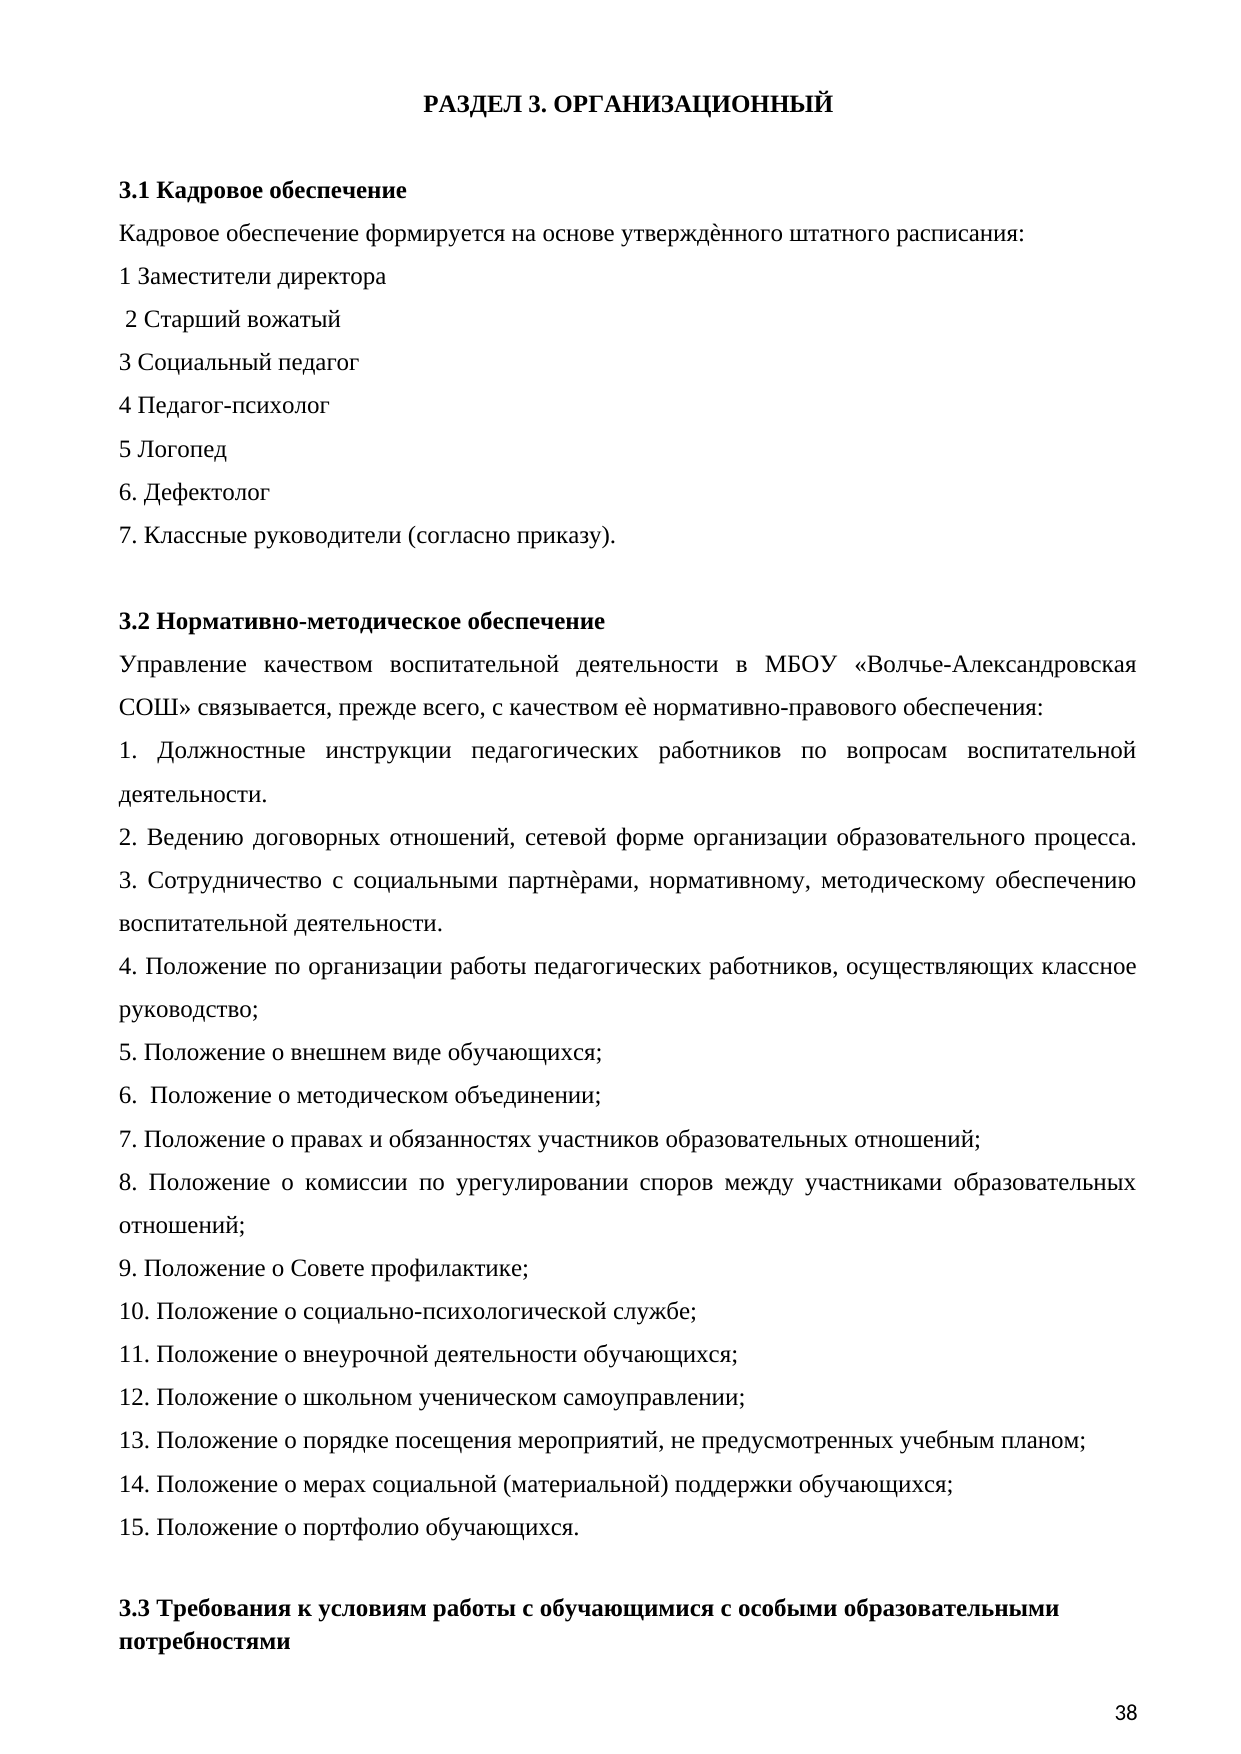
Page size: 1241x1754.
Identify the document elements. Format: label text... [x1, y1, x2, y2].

text 14. Положение о мерах социальной (материальной) поддержки обучающихся; [119, 1469, 1137, 1497]
text 3 Социальный педагог [119, 347, 1137, 376]
text 3.2 Нормативно-методическое обеспечение [119, 606, 1137, 635]
text 7. Положение о правах и обязанностях участников образовательных отношений; [119, 1124, 1137, 1152]
text Управление качеством воспитательной деятельности в МБОУ «Волчье-Александровская СОШ» связывается, прежде всего, с качеством еѐ нормативно-правового обеспечения: [119, 649, 1137, 721]
text 3.3 Требования к условиям работы с обучающимися с особыми образовательными потребностями [119, 1593, 1137, 1655]
text 2. Ведению договорных отношений, сетевой форме организации образовательного процесса. 3. Сотрудничество с социальными партнѐрами, нормативному, методическому обеспечению воспитательной деятельности. [119, 822, 1137, 937]
text 2 Старший вожатый [119, 304, 1137, 333]
text 9. Положение о Совете профилактике; [119, 1253, 1137, 1282]
text 12. Положение о школьном ученическом самоуправлении; [119, 1382, 1137, 1411]
text 1. Должностные инструкции педагогических работников по вопросам воспитательной деятельности. [119, 736, 1137, 807]
text 6. Положение о методическом объединении; [119, 1081, 1137, 1109]
text 7. Классные руководители (согласно приказу). [119, 520, 1137, 549]
text 10. Положение о социально-психологической службе; [119, 1296, 1137, 1325]
text 11. Положение о внеурочной деятельности обучающихся; [119, 1339, 1137, 1368]
text 4 Педагог-психолог [119, 391, 1137, 419]
text 6. Дефектолог [119, 477, 1137, 506]
text 8. Положение о комиссии по урегулировании споров между участниками образовательных отношений; [119, 1167, 1137, 1239]
text 1 Заместители директора [119, 261, 1137, 290]
text 13. Положение о порядке посещения мероприятий, не предусмотренных учебным планом; [119, 1426, 1137, 1454]
text 5. Положение о внешнем виде обучающихся; [119, 1037, 1137, 1066]
text 3.1 Кадровое обеспечение [119, 175, 1137, 204]
text 4. Положение по организации работы педагогических работников, осуществляющих классное руководство; [119, 951, 1137, 1023]
text Кадровое обеспечение формируется на основе утверждѐнного штатного расписания: [119, 218, 1137, 247]
text РАЗДЕЛ 3. ОРГАНИЗАЦИОННЫЙ [119, 89, 1137, 117]
text 5 Логопед [119, 434, 1137, 462]
text 15. Положение о портфолио обучающихся. [119, 1512, 1137, 1541]
